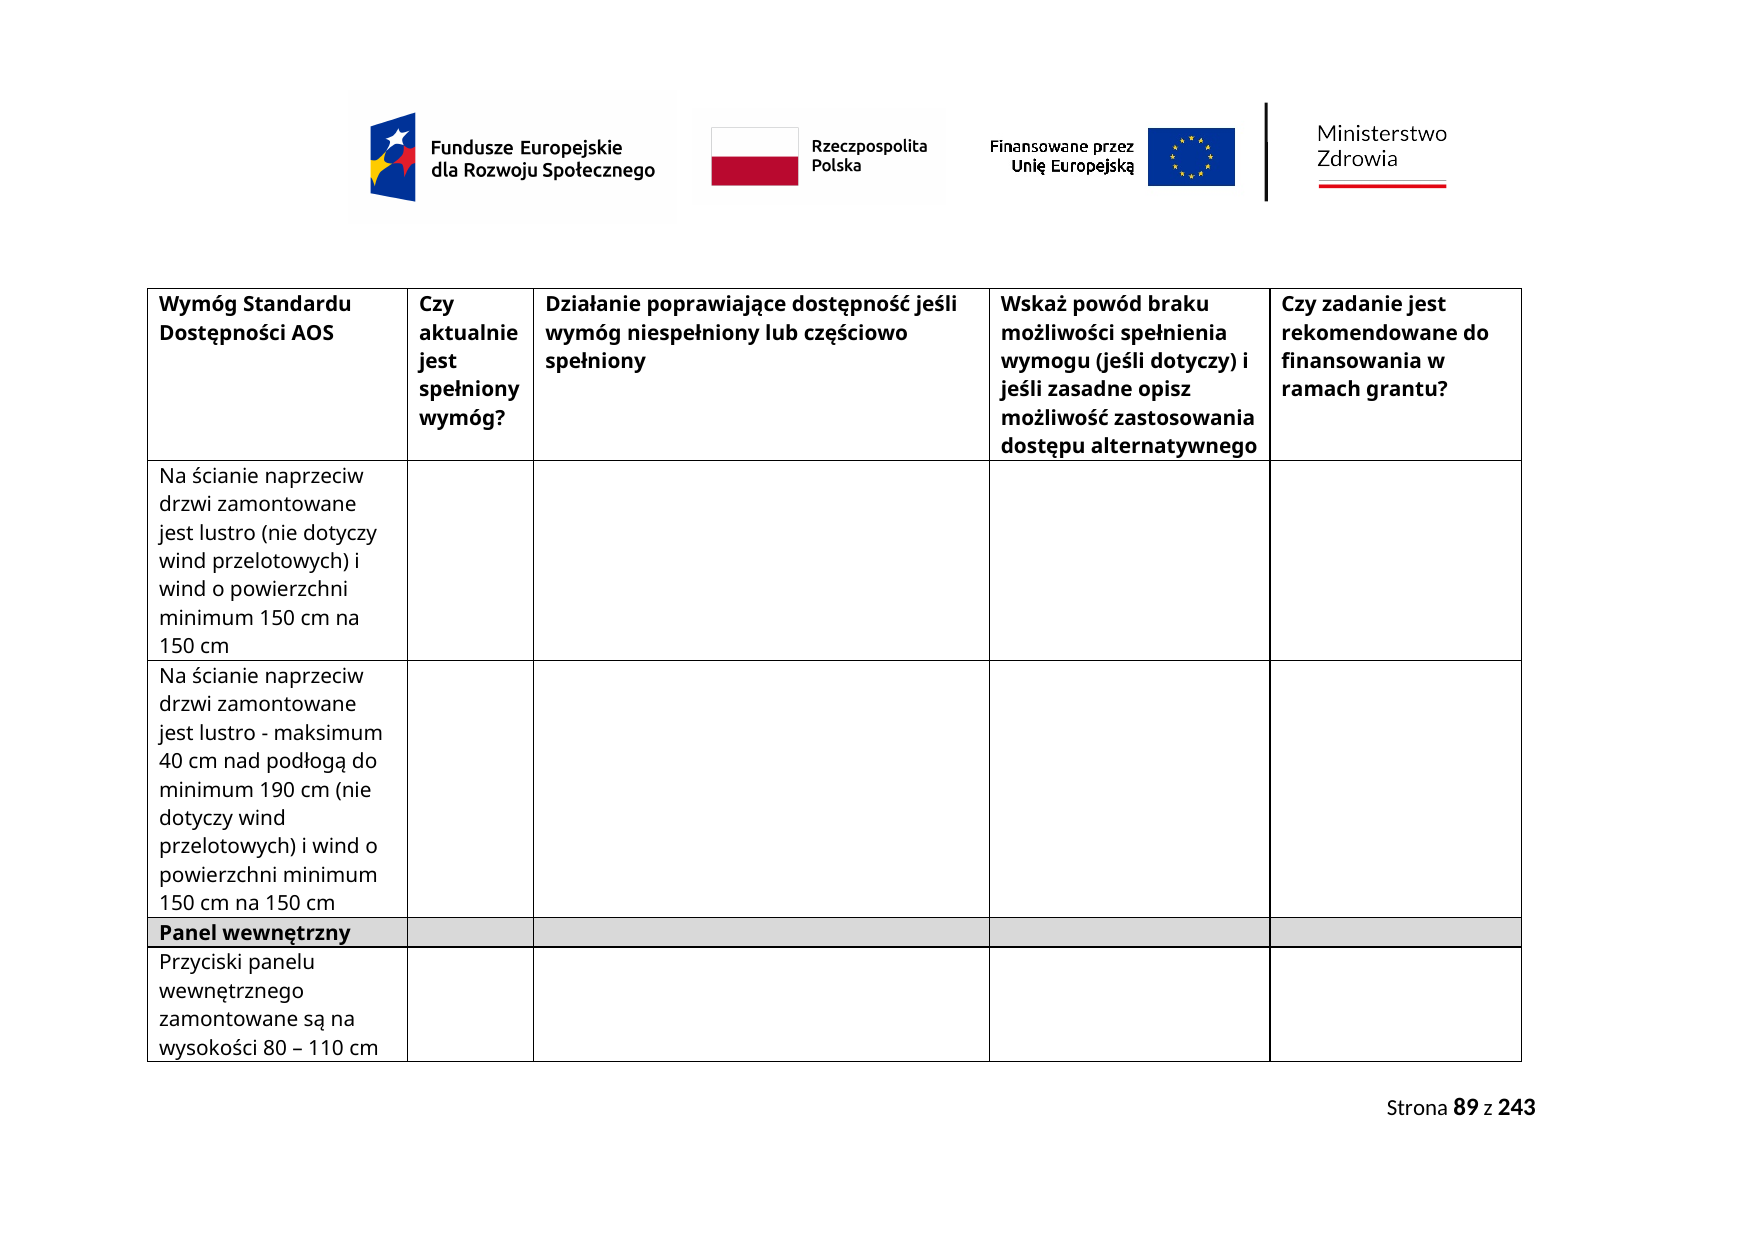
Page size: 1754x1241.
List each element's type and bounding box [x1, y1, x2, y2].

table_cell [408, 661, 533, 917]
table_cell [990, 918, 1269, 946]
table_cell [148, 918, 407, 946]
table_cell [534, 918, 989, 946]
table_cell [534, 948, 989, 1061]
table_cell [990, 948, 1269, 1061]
picture [1302, 108, 1463, 205]
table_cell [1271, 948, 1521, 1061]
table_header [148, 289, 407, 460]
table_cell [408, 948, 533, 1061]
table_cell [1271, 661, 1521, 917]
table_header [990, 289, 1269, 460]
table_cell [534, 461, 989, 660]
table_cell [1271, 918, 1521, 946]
picture [971, 108, 1254, 205]
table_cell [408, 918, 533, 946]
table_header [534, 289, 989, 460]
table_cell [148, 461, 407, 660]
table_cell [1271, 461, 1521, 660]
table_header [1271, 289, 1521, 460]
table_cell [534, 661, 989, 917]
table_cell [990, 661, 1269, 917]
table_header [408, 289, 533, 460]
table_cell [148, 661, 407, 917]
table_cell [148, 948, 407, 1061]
picture [348, 90, 677, 224]
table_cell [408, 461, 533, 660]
picture [692, 108, 946, 205]
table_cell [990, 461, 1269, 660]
